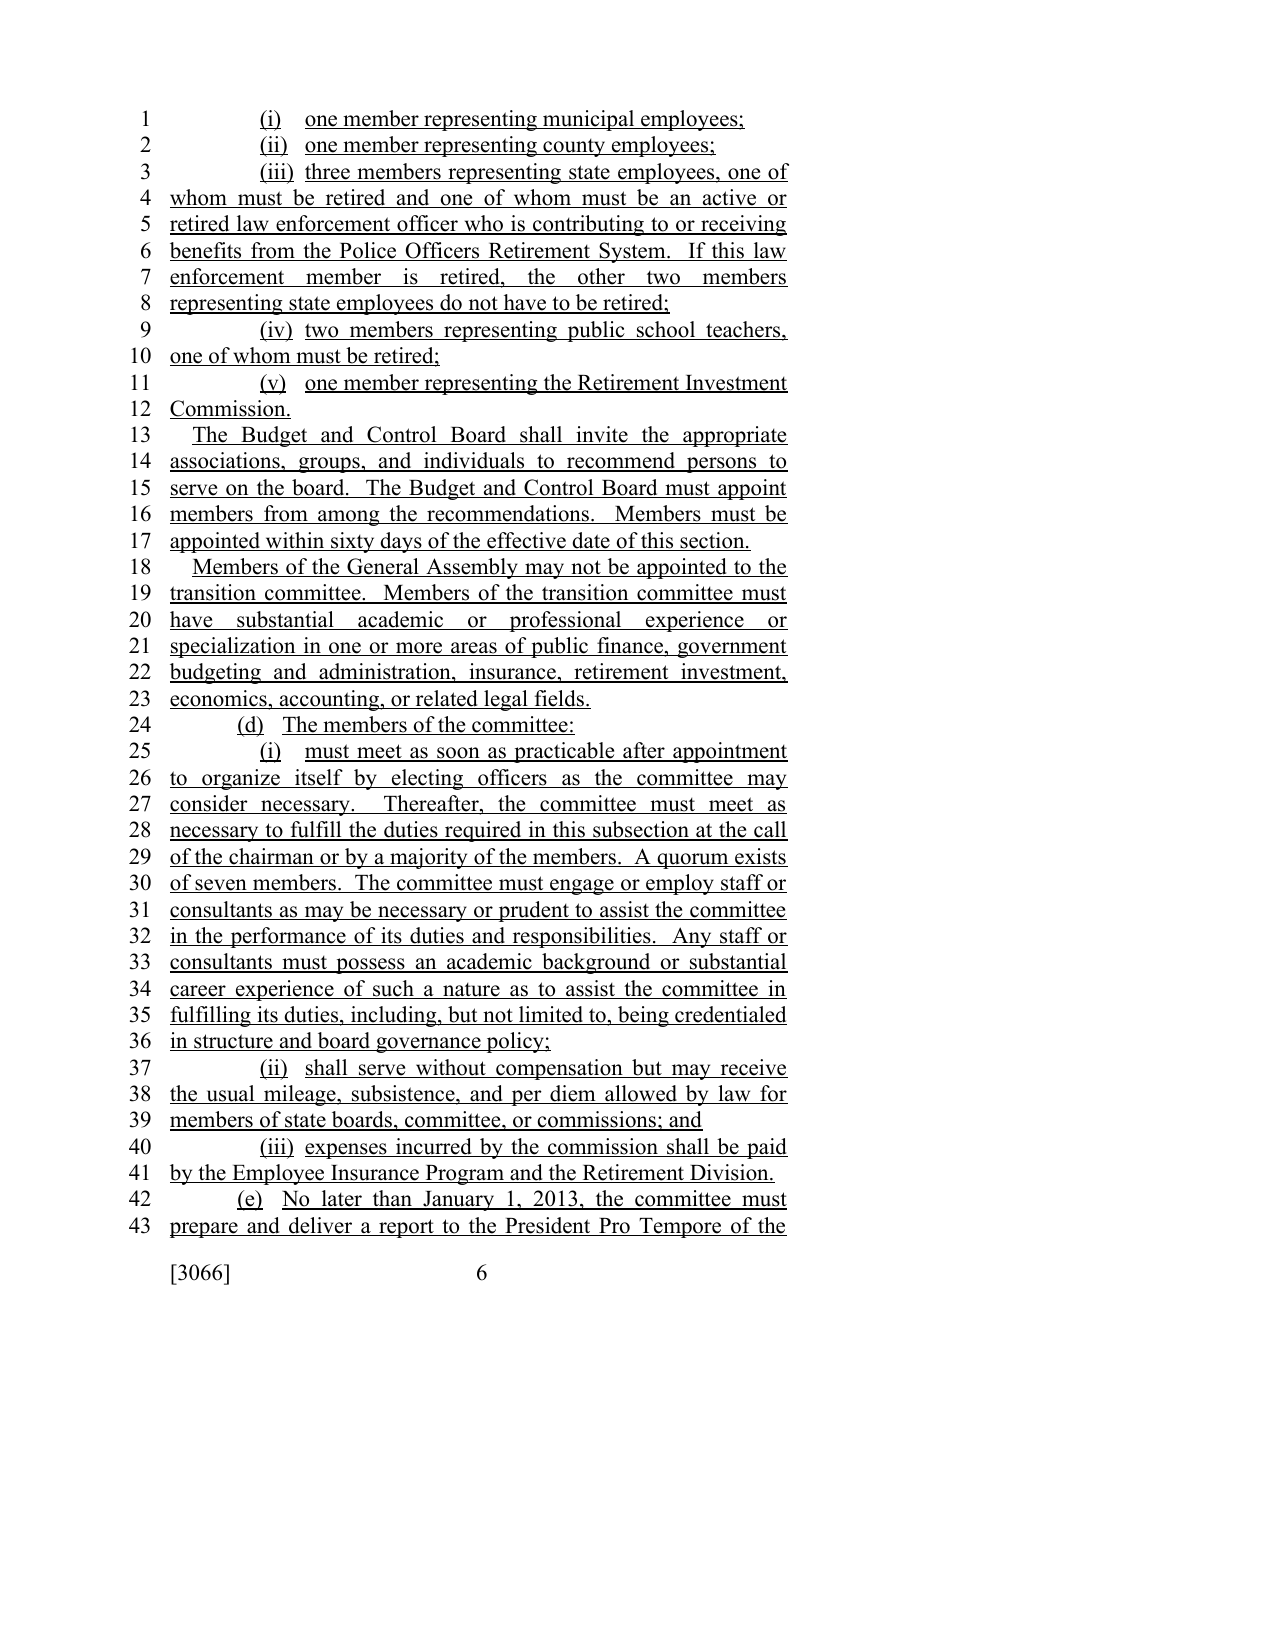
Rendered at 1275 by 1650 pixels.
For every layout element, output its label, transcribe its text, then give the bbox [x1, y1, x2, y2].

text (iii) expenses incurred by the commission shall be paid by the Employee Insurance Program and the Retirement Division. [169, 1133, 787, 1186]
text Members of the General Assembly may not be appointed to the transition committee. Members of the transition committee must have substantial academic or professional experience or specialization in one or more areas of public finance, government budgeting and administration, insurance, retirement investment, economics, accounting, or related legal fields. [169, 553, 787, 602]
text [169, 1186, 787, 1235]
text (v) one member representing the Retirement Investment Commission. [169, 368, 787, 421]
text (ii) shall serve without compensation but may receive the usual mileage, subsistence, and per diem allowed by law for members of state boards, committee, or commissions; and [169, 1054, 787, 1103]
text The Budget and Control Board shall invite the appropriate associations, groups, and individuals to recommend persons to serve on the board. The Budget and Control Board must appoint members from among the recommendations. Members must be appointed within sixty days of the effective date of this section. [169, 421, 787, 470]
text (ii) one member representing county employees; [169, 131, 787, 158]
text (i) one member representing municipal employees; [169, 105, 787, 131]
text (iv) two members representing public school teachers, one of whom must be retired; [169, 316, 787, 368]
text (iii) three members representing state employees, one of whom must be retired and one of whom must be an active or retired law enforcement officer who is contributing to or receiving benefits from the Police Officers Retirement System. If this law enforcement member is retired, the other two members representing state employees do not have to be retired; [169, 158, 787, 207]
text (ii) shall serve without compensation but may receive the usual mileage, subsistence, and per diem allowed by law for members of state boards, committee, or commissions; and [169, 1104, 787, 1133]
text (d) The members of the committee: [169, 711, 787, 737]
